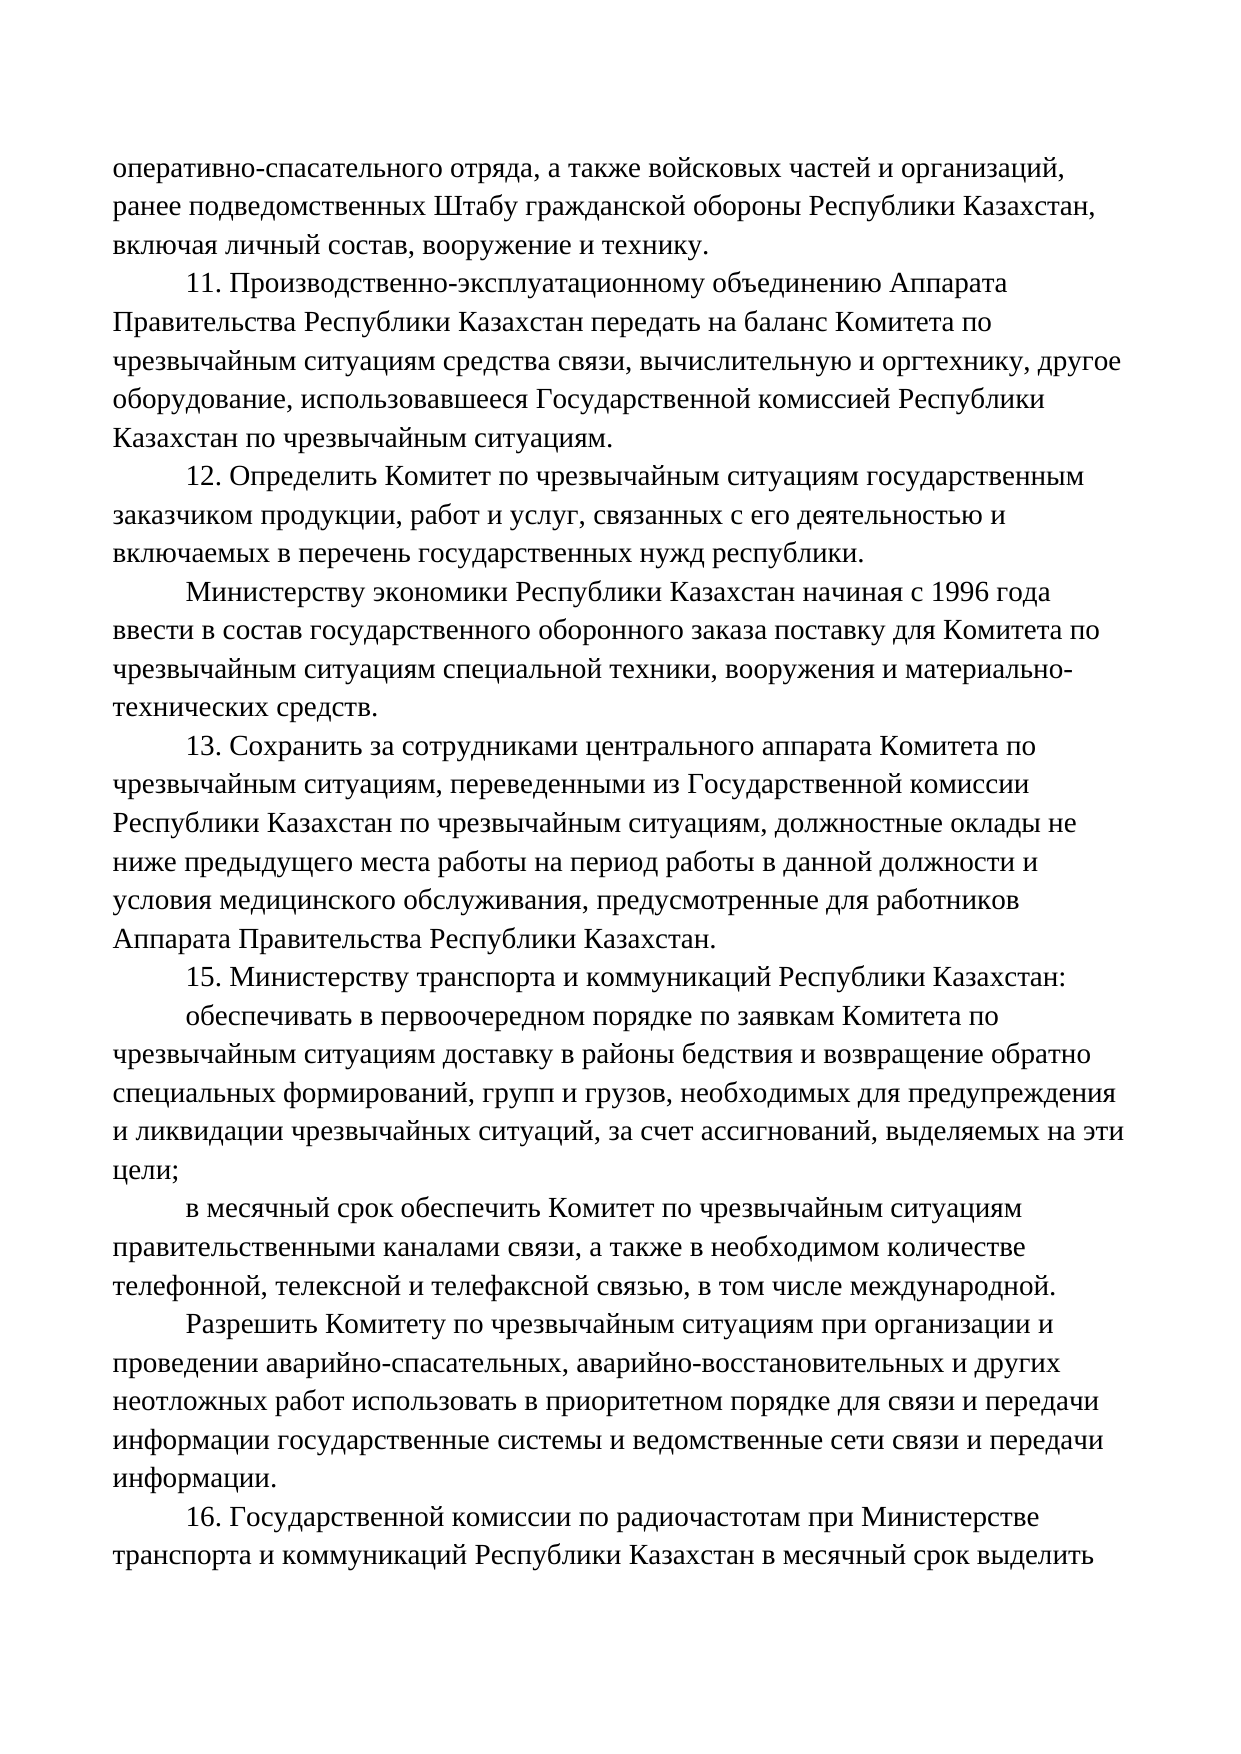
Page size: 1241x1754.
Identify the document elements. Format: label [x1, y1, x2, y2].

text [112, 150, 1128, 1571]
